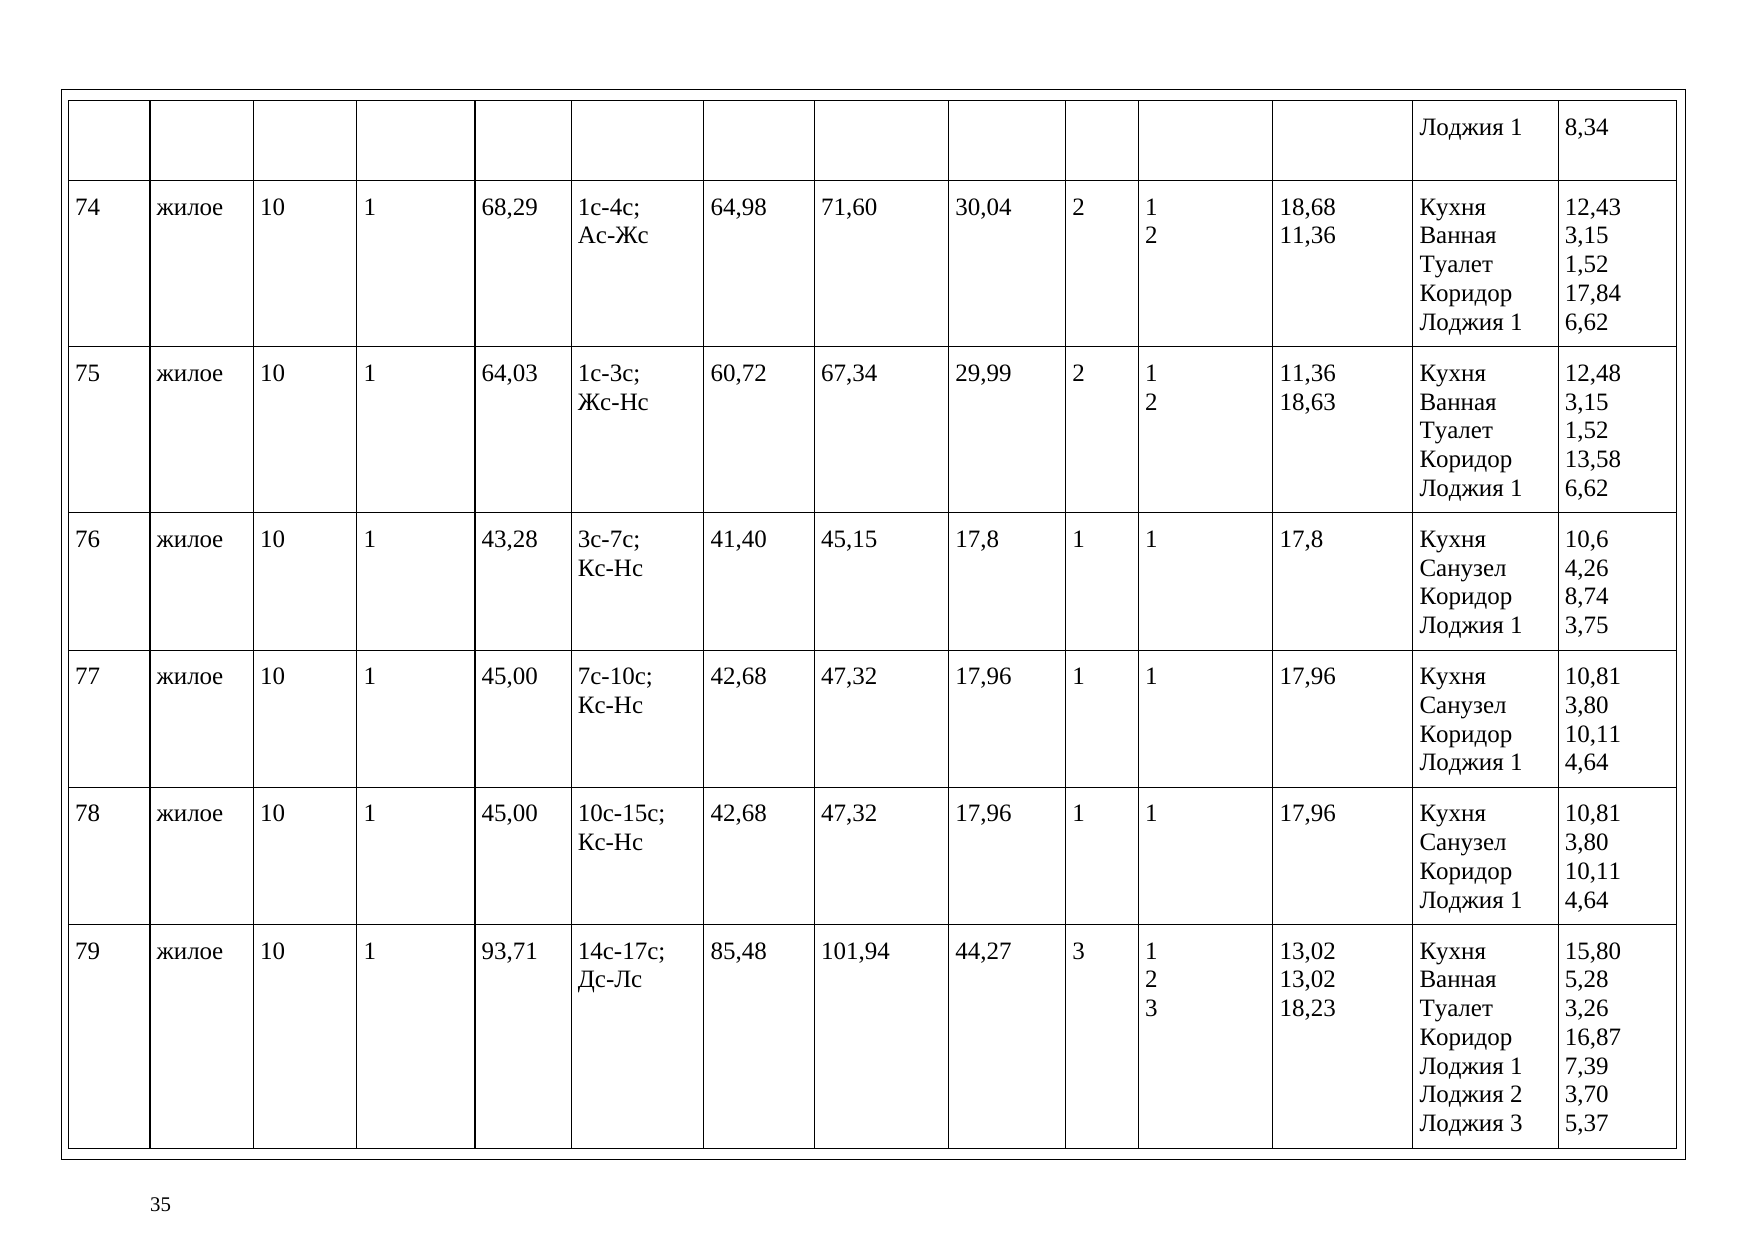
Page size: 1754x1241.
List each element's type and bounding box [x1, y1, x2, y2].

table_cell [62, 90, 1685, 1159]
